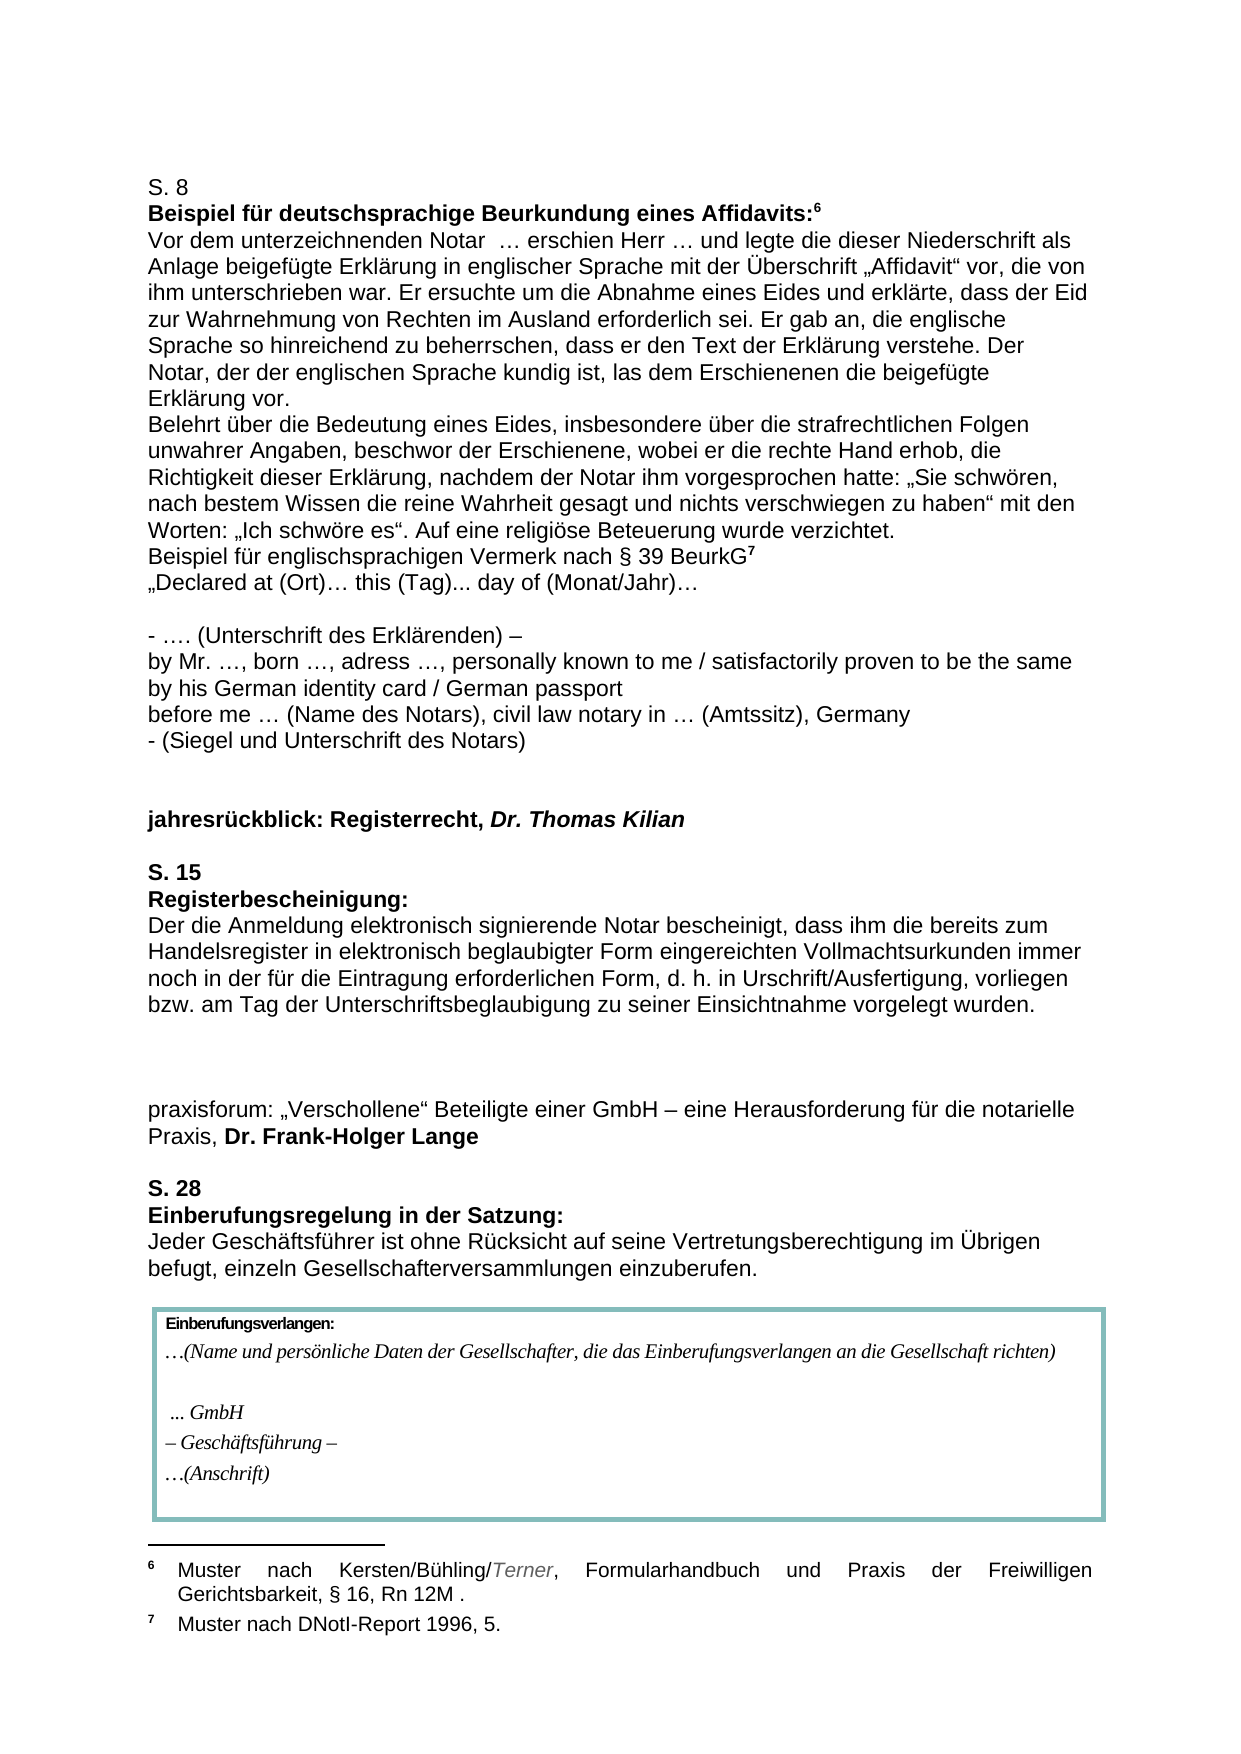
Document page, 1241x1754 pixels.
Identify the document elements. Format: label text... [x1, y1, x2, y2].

text – Geschäftsführung – [157, 1423, 1101, 1454]
text jahresrückblick: Registerrecht, Dr. Thomas Kilian [148, 806, 1093, 833]
text „Declared at (Ort)… this (Tag)... day of (Monat/Jahr)… - …. (Unterschrift des Erklärenden) – [148, 569, 1093, 648]
text by Mr. …, born …, adress …, personally known to me / satisfactorily proven to be the same by his German identity card / German passport [148, 648, 1093, 701]
text praxisforum: „Verschollene“ Beteiligte einer GmbH – eine Herausforderung für die notarielle Praxis, Dr. Frank-Holger Lange [148, 1096, 1093, 1149]
text S. 15 [148, 859, 1093, 886]
text S. 28 [148, 1175, 1093, 1202]
text S. 8 [148, 174, 1093, 200]
text Einberufungsverlangen: [157, 1312, 1101, 1333]
text Jeder Geschäftsführer ist ohne Rücksicht auf seine Vertretungsberechtigung im Übrigen befugt, einzeln Gesellschafterversammlungen einzuberufen. [148, 1228, 1093, 1281]
text Registerbescheinigung: [148, 886, 1093, 912]
text - (Siegel und Unterschrift des Notars) [148, 727, 1093, 754]
text …(Anschrift) [157, 1454, 1101, 1485]
text before me … (Name des Notars), civil law notary in … (Amtssitz), Germany [148, 701, 1093, 727]
text Belehrt über die Bedeutung eines Eides, insbesondere über die strafrechtlichen Folgen unwahrer Angaben, beschwor der Erschienene, wobei er die rechte Hand erhob, die Richtigkeit dieser Erklärung, nachdem der Notar ihm vorgesprochen hatte: „Sie schwören, nach bestem Wissen die reine Wahrheit gesagt und nichts verschwiegen zu haben“ mit den Worten: „Ich schwöre es“. Auf eine religiöse Beteuerung wurde verzichtet. [148, 411, 1093, 543]
text Beispiel für deutschsprachige Beurkundung eines Affidavits: [148, 200, 1093, 227]
text Vor dem unterzeichnenden Notar … erschien Herr … und legte die dieser Niederschrift als Anlage beigefügte Erklärung in englischer Sprache mit der Überschrift „Affidavit“ vor, die von ihm unterschrieben war. Er ersuchte um die Abnahme eines Eides und erklärte, dass der Eid zur Wahrnehmung von Rechten im Ausland erforderlich sei. Er gab an, die englische Sprache so hinreichend zu beherrschen, dass er den Text der Erklärung verstehe. Der Notar, der der englischen Sprache kundig ist, las dem Erschienenen die beigefügte Erklärung vor. [148, 227, 1093, 411]
text Einberufungsregelung in der Satzung: [148, 1202, 1093, 1228]
text …(Name und persönliche Daten der Gesellschafter, die das Einberufungsverlangen an die Gesellschaft richten) [157, 1333, 1101, 1363]
text Beispiel für englischsprachigen Vermerk nach § 39 BeurkG [148, 543, 1093, 569]
text ... GmbH [157, 1393, 1101, 1423]
text Der die Anmeldung elektronisch signierende Notar bescheinigt, dass ihm die bereits zum Handelsregister in elektronisch beglaubigter Form eingereichten Vollmachtsurkunden immer noch in der für die Eintragung erforderlichen Form, d. h. in Urschrift/Ausfertigung, vorliegen bzw. am Tag der Unterschriftsbeglaubigung zu seiner Einsichtnahme vorgelegt wurden. [148, 912, 1093, 1017]
